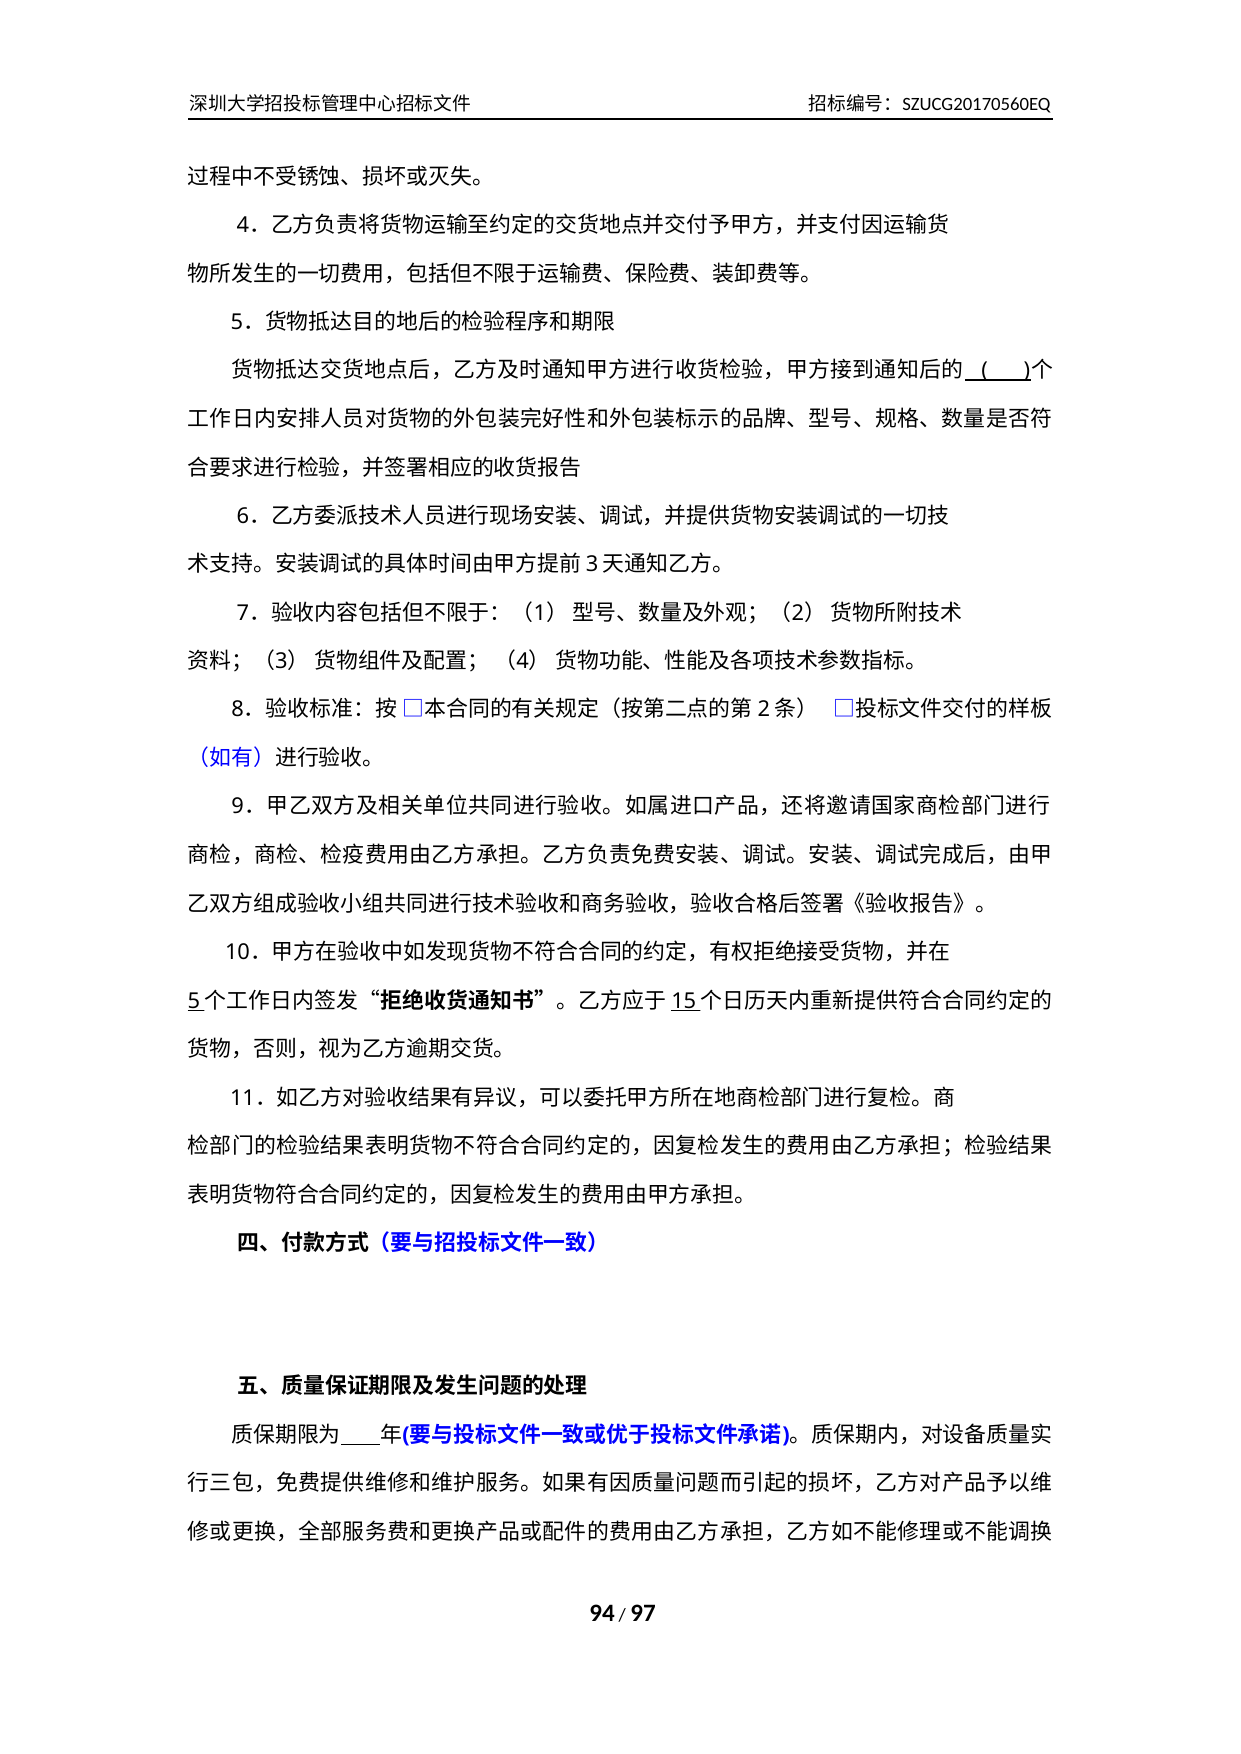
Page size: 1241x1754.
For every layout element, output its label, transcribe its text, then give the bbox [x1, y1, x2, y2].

text 检部门的检验结果表明货物不符合合同约定的，因复检发生的费用由乙方承担；检验结果表明货物符合合同约定的，因复检发生的费用由甲方承担。 [187, 1128, 1053, 1209]
text 术支持。安装调试的具体时间由甲方提前3天通知乙方。 [187, 546, 1053, 578]
text 4．乙方负责将货物运输至约定的交货地点并交付予甲方，并支付因运输货 [236, 207, 1053, 239]
text 资料；（3） 货物组件及配置； （4） 货物功能、性能及各项技术参数指标。 [187, 643, 1053, 675]
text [187, 1416, 1053, 1546]
text 物所发生的一切费用，包括但不限于运输费、保险费、装卸费等。 [187, 255, 1053, 288]
text 5．货物抵达目的地后的检验程序和期限 [187, 303, 1053, 336]
text 9．甲乙双方及相关单位共同进行验收。如属进口产品，还将邀请国家商检部门进行商检，商检、检疫费用由乙方承担。乙方负责免费安装、调试。安装、调试完成后，由甲乙双方组成验收小组共同进行技术验收和商务验收，验收合格后签署《验收报告》。 [187, 788, 1053, 918]
text 五、质量保证期限及发生问题的处理 [237, 1368, 1053, 1400]
text 8．验收标准：按 □本合同的有关规定（按第二点的第2条） □投标文件交付的样板（如有）进行验收。 [187, 691, 1053, 772]
text 7．验收内容包括但不限于：（1） 型号、数量及外观；（2） 货物所附技术 [236, 594, 1053, 627]
text 6．乙方委派技术人员进行现场安装、调试，并提供货物安装调试的一切技 [236, 498, 1053, 530]
text 四、付款方式（要与招投标文件一致） [237, 1225, 1053, 1257]
text 过程中不受锈蚀、损坏或灭失。 [187, 158, 1053, 191]
text 10．甲方在验收中如发现货物不符合合同的约定，有权拒绝接受货物，并在 [225, 934, 1053, 966]
text 货物抵达交货地点后，乙方及时通知甲方进行收货检验，甲方接到通知后的 ( )个工作日内安排人员对货物的外包装完好性和外包装标示的品牌、型号、规格、数量是否符合要求进行检验，并签署相应的收货报告 [187, 352, 1053, 482]
text 5个工作日内签发“拒绝收货通知书”。乙方应于15个日历天内重新提供符合合同约定的货物，否则，视为乙方逾期交货。 [187, 982, 1053, 1063]
text 11．如乙方对验收结果有异议，可以委托甲方所在地商检部门进行复检。商 [230, 1079, 1053, 1112]
